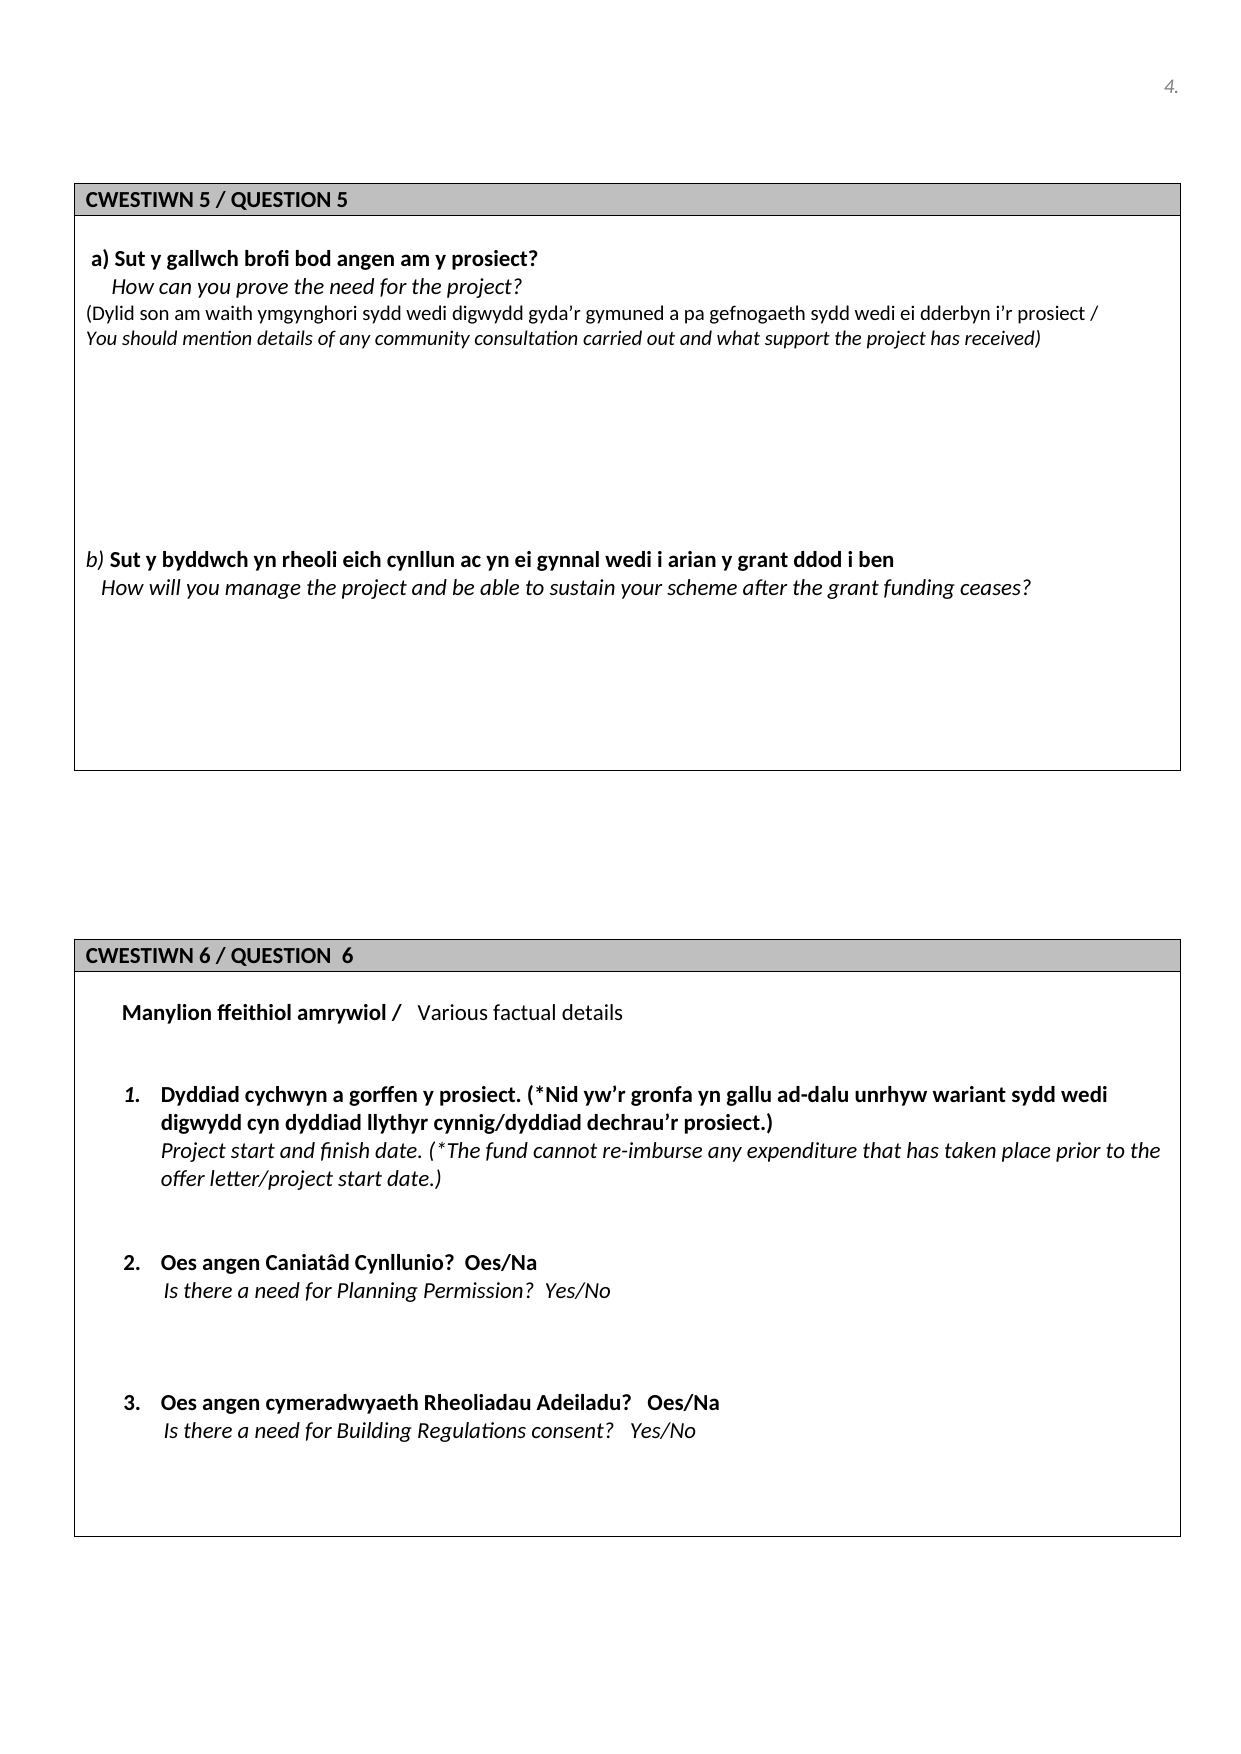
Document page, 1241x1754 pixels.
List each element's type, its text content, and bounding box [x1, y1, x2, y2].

table_header CWESTIWN 6 / QUESTION 6 [75, 940, 1180, 971]
table_cell a) Sut y gallwch brofi bod angen am y prosiect? How can you prove the need for the project? (Dylid son am waith ymgynghori sydd wedi digwydd gyda’r gymuned a pa gefnogaeth sydd wedi ei dderbyn i’r prosiect / You should mention details of any community consultation carried out and what support the project has received) b) Sut y byddwch yn rheoli eich cynllun ac yn ei gynnal wedi i arian y grant ddod i ben How will you manage the project and be able to sustain your scheme after the grant funding ceases? [75, 216, 1180, 769]
table_header CWESTIWN 5 / QUESTION 5 [75, 184, 1180, 215]
table_cell Manylion ffeithiol amrywiol / Various factual details Dyddiad cychwyn a gorffen y prosiect. (*Nid yw’r gronfa yn gallu ad-dalu unrhyw wariant sydd wedi digwydd cyn dyddiad llythyr cynnig/dyddiad dechrau’r prosiect.) Project start and finish date. (*The fund cannot re-imburse any expenditure that has taken place prior to the offer letter/project start date.) Oes angen Caniatâd Cynllunio? Oes/Na Is there a need for Planning Permission? Yes/No Oes angen cymeradwyaeth Rheoliadau Adeiladu? Oes/Na Is there a need for Building Regulations consent? Yes/No [75, 972, 1180, 1536]
